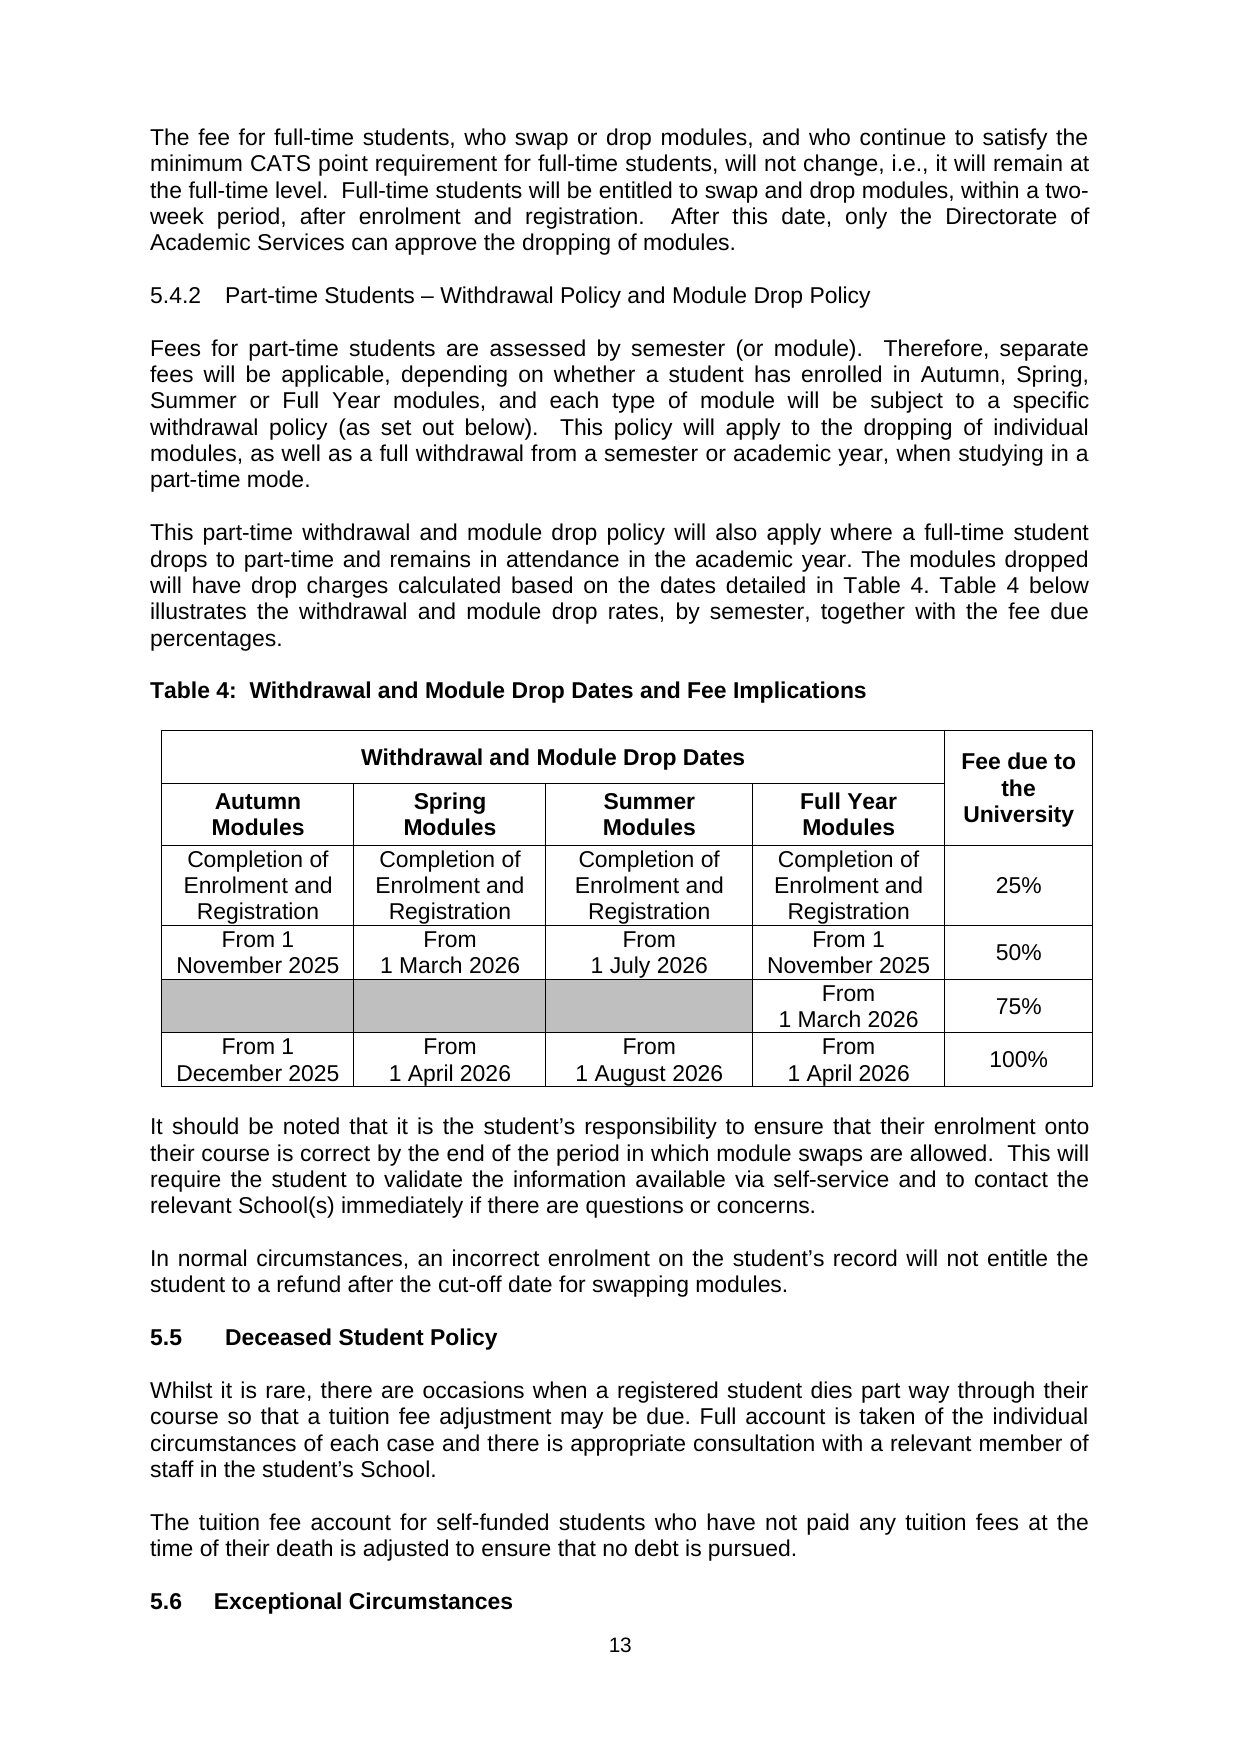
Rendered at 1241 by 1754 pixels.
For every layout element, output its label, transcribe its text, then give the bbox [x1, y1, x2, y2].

text 5.4.2 Part-time Students – Withdrawal Policy and Module Drop Policy [150, 282, 1090, 308]
table_cell 100% [945, 1033, 1092, 1086]
table_cell [162, 980, 353, 1032]
table_cell From 1 November 2025 [162, 926, 353, 978]
text It should be noted that it is the student’s responsibility to ensure that their enrolment onto their course is correct by the end of the period in which module swaps are allowed. This will require the student to validate the information available via self-service and to contact the relevant School(s) immediately if there are questions or concerns. [150, 1113, 1090, 1219]
table_cell Autumn Modules [162, 784, 353, 844]
text In normal circumstances, an incorrect enrolment on the student’s record will not entitle the student to a refund after the cut-off date for swapping modules. [150, 1245, 1090, 1298]
table_cell Full Year Modules [753, 784, 944, 844]
table_cell Completion of Enrolment and Registration [753, 846, 944, 925]
table_cell From 1 December 2025 [162, 1033, 353, 1086]
text This part-time withdrawal and module drop policy will also apply where a full-time student drops to part-time and remains in attendance in the academic year. The modules dropped will have drop charges calculated based on the dates detailed in Table 4. Table 4 below illustrates the withdrawal and module drop rates, by semester, together with the fee due percentages. [150, 519, 1090, 651]
table_cell Completion of Enrolment and Registration [162, 846, 353, 925]
table_cell From 1 July 2026 [546, 926, 752, 978]
table_cell Summer Modules [546, 784, 752, 844]
table_cell Spring Modules [354, 784, 545, 844]
table_cell 50% [945, 926, 1092, 978]
text Whilst it is rare, there are occasions when a registered student dies part way through their course so that a tuition fee adjustment may be due. Full account is taken of the individual circumstances of each case and there is appropriate consultation with a relevant member of staff in the student’s School. [150, 1377, 1090, 1482]
table_cell From 1 March 2026 [354, 926, 545, 978]
table_cell 75% [945, 980, 1092, 1032]
table_cell [546, 980, 752, 1032]
table_cell From 1 March 2026 [753, 980, 944, 1032]
text 5.5 Deceased Student Policy [150, 1324, 1090, 1351]
table_cell Completion of Enrolment and Registration [354, 846, 545, 925]
table_cell [354, 980, 545, 1032]
table_cell From 1 April 2026 [753, 1033, 944, 1086]
text The fee for full-time students, who swap or drop modules, and who continue to satisfy the minimum CATS point requirement for full-time students, will not change, i.e., it will remain at the full-time level. Full-time students will be entitled to swap and drop modules, within a two-week period, after enrolment and registration. After this date, only the Directorate of Academic Services can approve the dropping of modules. [150, 124, 1090, 256]
table_header Withdrawal and Module Drop Dates [162, 731, 944, 783]
table_cell Completion of Enrolment and Registration [546, 846, 752, 925]
text Fees for part-time students are assessed by semester (or module). Therefore, separate fees will be applicable, depending on whether a student has enrolled in Autumn, Spring, Summer or Full Year modules, and each type of module will be subject to a specific withdrawal policy (as set out below). This policy will apply to the dropping of individual modules, as well as a full withdrawal from a semester or academic year, when studying in a part-time mode. [150, 335, 1090, 493]
table_header Fee due to the University [945, 731, 1092, 844]
table_cell From 1 August 2026 [546, 1033, 752, 1086]
table_cell From 1 November 2025 [753, 926, 944, 978]
text 5.6 Exceptional Circumstances [150, 1588, 1090, 1614]
table_cell 25% [945, 846, 1092, 925]
table_cell From 1 April 2026 [354, 1033, 545, 1086]
text Table 4: Withdrawal and Module Drop Dates and Fee Implications [150, 677, 1090, 704]
text The tuition fee account for self-funded students who have not paid any tuition fees at the time of their death is adjusted to ensure that no debt is pursued. [150, 1509, 1090, 1561]
